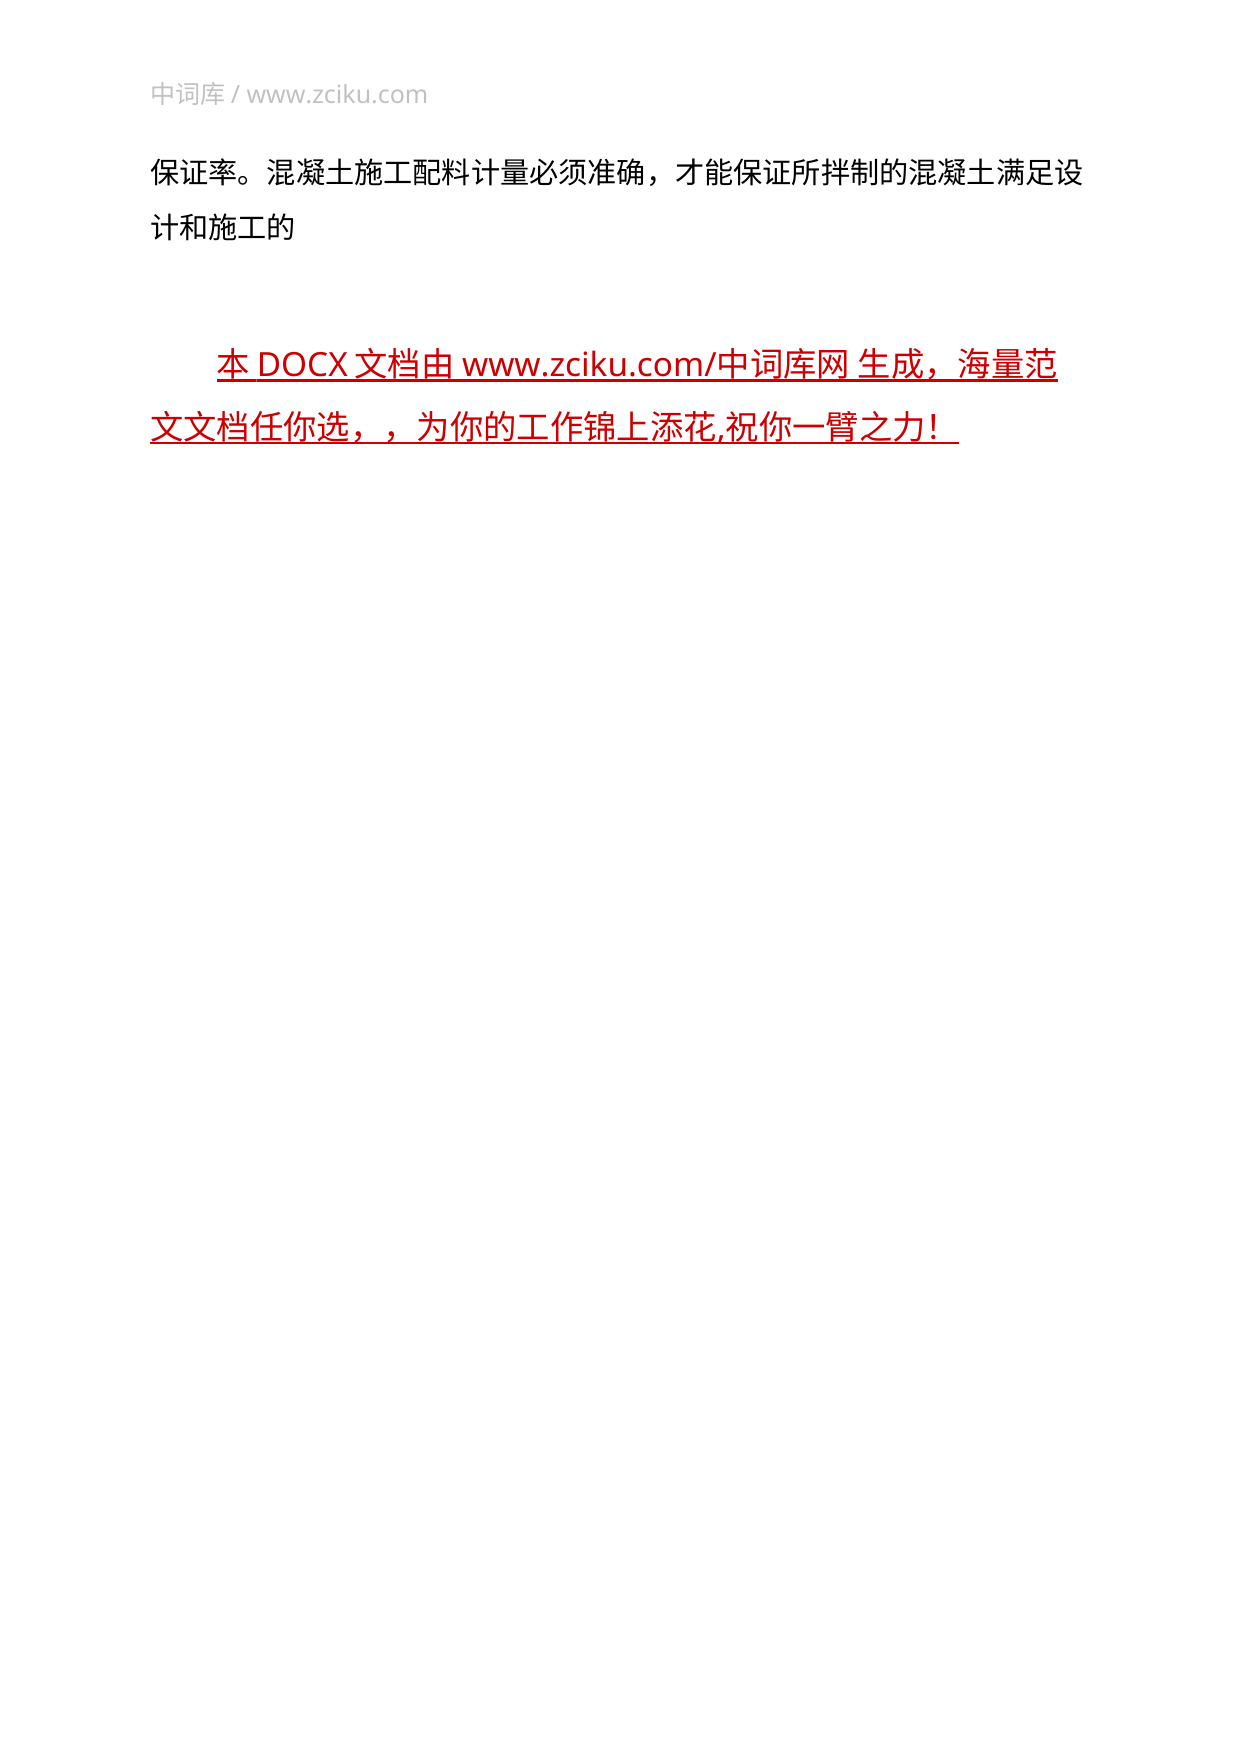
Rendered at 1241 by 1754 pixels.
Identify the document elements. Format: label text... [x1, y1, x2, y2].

text 本DOCX文档由 www.zciku.com/中词库网 生成，海量范文文档任你选，，为你的工作锦上添花,祝你一臂之力！ [150, 338, 1090, 449]
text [150, 150, 1090, 247]
